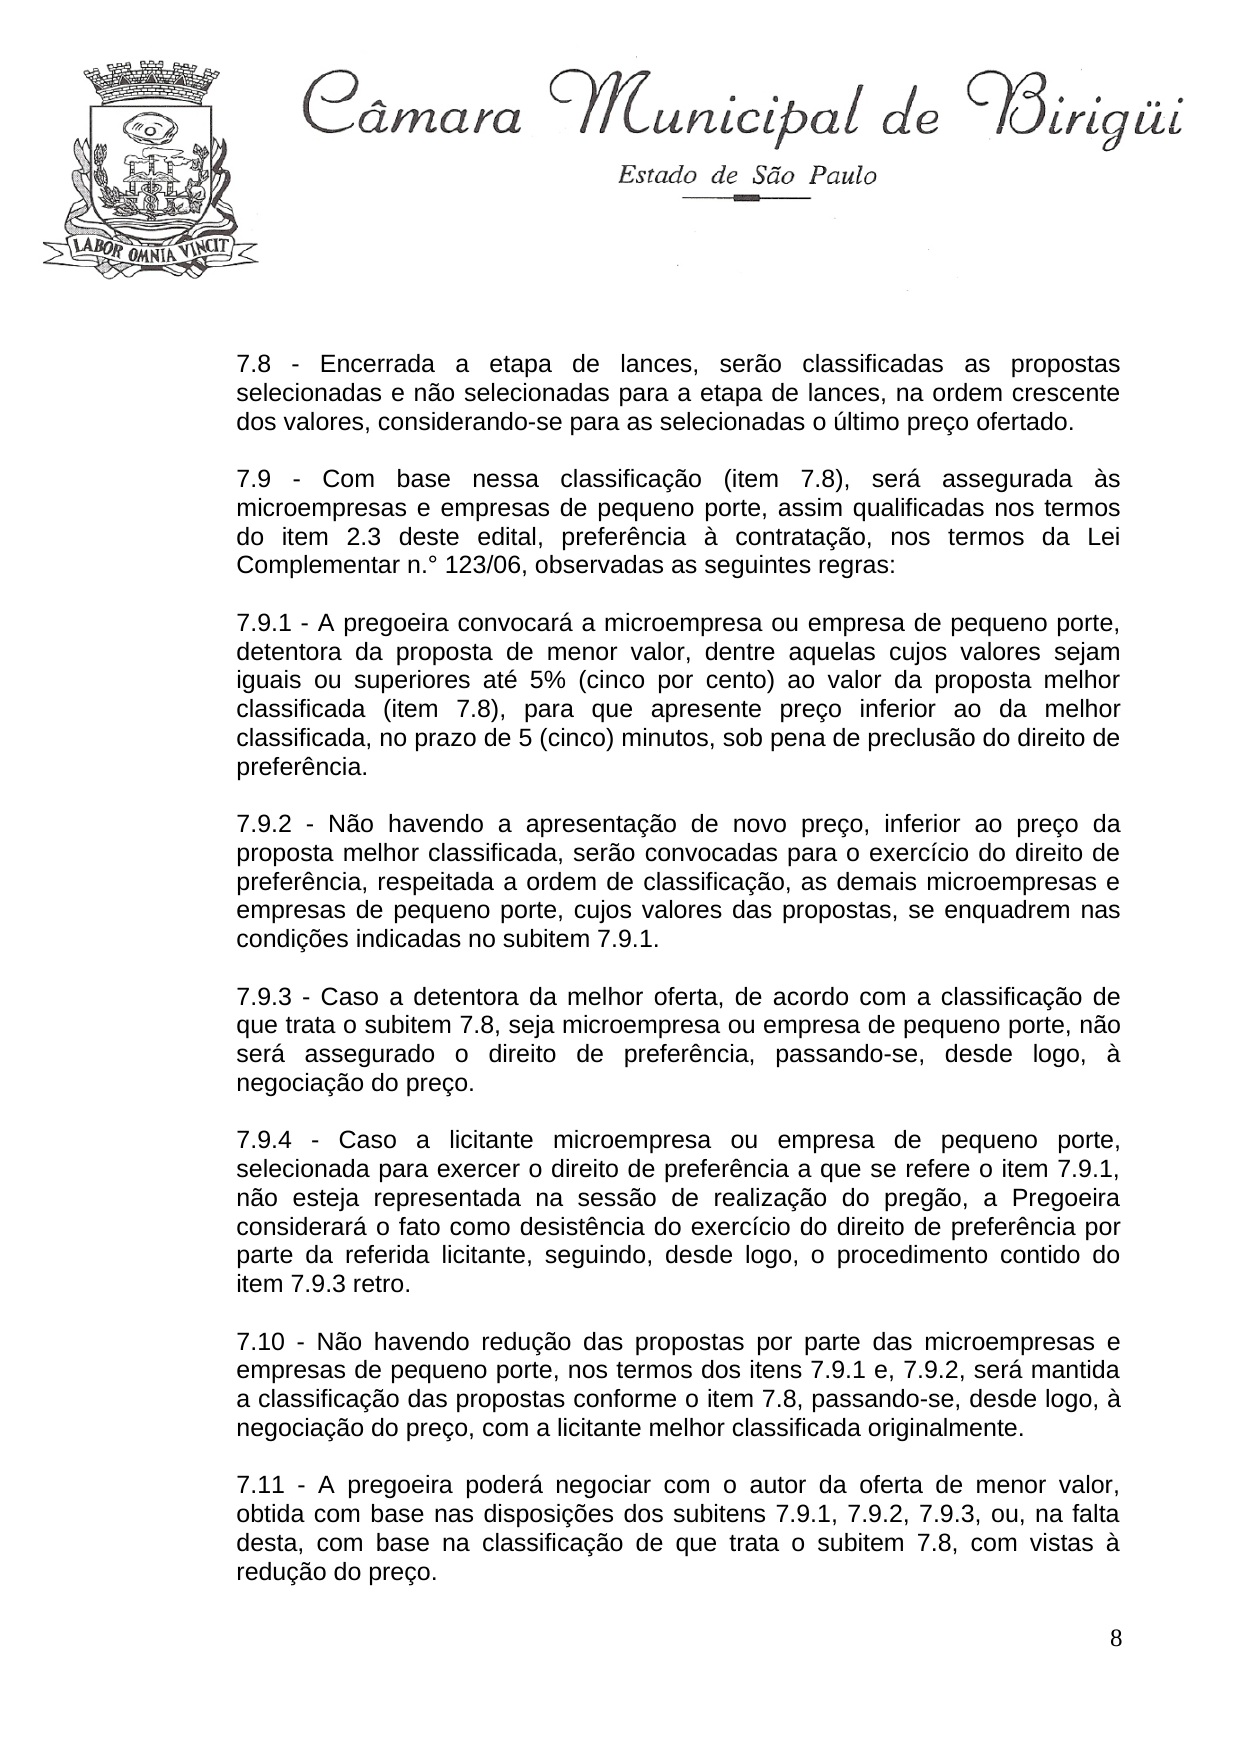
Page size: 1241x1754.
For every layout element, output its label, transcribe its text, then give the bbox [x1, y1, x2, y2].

text 7.9.3 - Caso a detentora da melhor oferta, de acordo com a classificação de que trata o subitem 7.8, seja microempresa ou empresa de pequeno porte, não será assegurado o direito de preferência, passando-se, desde logo, à negociação do preço. [236, 981, 1122, 1096]
text 7.8 - Encerrada a etapa de lances, serão classificadas as propostas selecionadas e não selecionadas para a etapa de lances, na ordem crescente dos valores, considerando-se para as selecionadas o último preço ofertado. [236, 349, 1122, 435]
text 7.11 - A pregoeira poderá negociar com o autor da oferta de menor valor, obtida com base nas disposições dos subitens 7.9.1, 7.9.2, 7.9.3, ou, na falta desta, com base na classificação de que trata o subitem 7.8, com vistas à redução do preço. [236, 1470, 1122, 1585]
text 7.9.1 - A pregoeira convocará a microempresa ou empresa de pequeno porte, detentora da proposta de menor valor, dentre aquelas cujos valores sejam iguais ou superiores até 5% (cinco por cento) ao valor da proposta melhor classificada (item 7.8), para que apresente preço inferior ao da melhor classificada, no prazo de 5 (cinco) minutos, sob pena de preclusão do direito de preferência. [236, 608, 1122, 780]
text 7.9 - Com base nessa classificação (item 7.8), será assegurada às microempresas e empresas de pequeno porte, assim qualificadas nos termos do item 2.3 deste edital, preferência à contratação, nos termos da Lei Complementar n.° 123/06, observadas as seguintes regras: [236, 464, 1122, 579]
text 7.9.2 - Não havendo a apresentação de novo preço, inferior ao preço da proposta melhor classificada, serão convocadas para o exercício do direito de preferência, respeitada a ordem de classificação, as demais microempresas e empresas de pequeno porte, cujos valores das propostas, se enquadrem nas condições indicadas no subitem 7.9.1. [236, 809, 1122, 953]
text 7.10 - Não havendo redução das propostas por parte das microempresas e empresas de pequeno porte, nos termos dos itens 7.9.1 e, 7.9.2, será mantida a classificação das propostas conforme o item 7.8, passando-se, desde logo, à negociação do preço, com a licitante melhor classificada originalmente. [236, 1326, 1122, 1441]
text 7.9.4 - Caso a licitante microempresa ou empresa de pequeno porte, selecionada para exercer o direito de preferência a que se refere o item 7.9.1, não esteja representada na sessão de realização do pregão, a Pregoeira considerará o fato como desistência do exercício do direito de preferência por parte da referida licitante, seguindo, desde logo, o procedimento contido do item 7.9.3 retro. [236, 1125, 1122, 1298]
